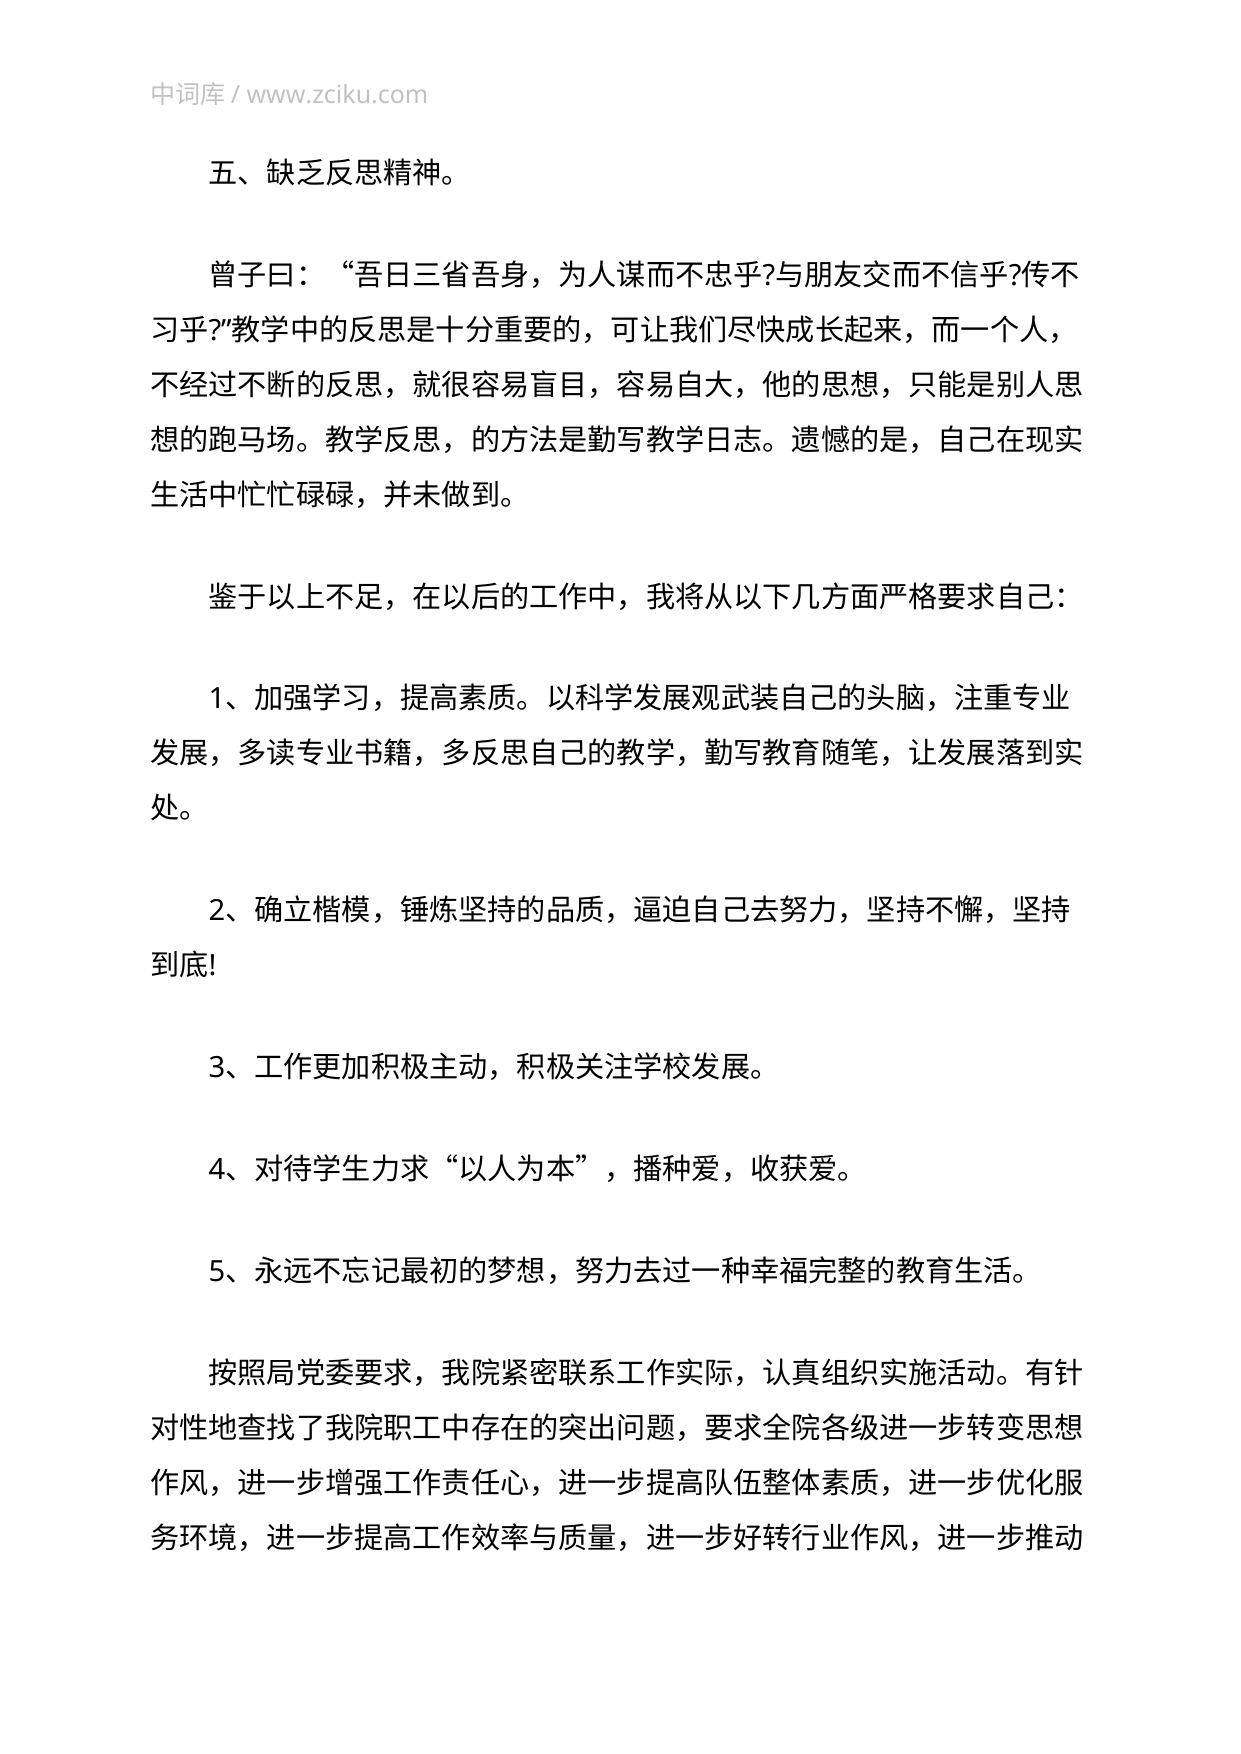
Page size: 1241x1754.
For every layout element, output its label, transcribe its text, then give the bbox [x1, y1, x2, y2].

text 5、永远不忘记最初的梦想，努力去过一种幸福完整的教育生活。 [150, 1248, 1090, 1290]
text 2、确立楷模，锤炼坚持的品质，逼迫自己去努力，坚持不懈，坚持到底! [150, 887, 1090, 984]
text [150, 1350, 1090, 1557]
text 曾子曰：“吾日三省吾身，为人谋而不忠乎?与朋友交而不信乎?传不习乎?”教学中的反思是十分重要的，可让我们尽快成长起来，而一个人，不经过不断的反思，就很容易盲目，容易自大，他的思想，只能是别人思想的跑马场。教学反思，的方法是勤写教学日志。遗憾的是，自己在现实生活中忙忙碌碌，并未做到。 [150, 252, 1090, 514]
text 五、缺乏反思精神。 [150, 150, 1090, 192]
text 1、加强学习，提高素质。以科学发展观武装自己的头脑，注重专业发展，多读专业书籍，多反思自己的教学，勤写教育随笔，让发展落到实处。 [150, 675, 1090, 827]
text 4、对待学生力求“以人为本”，播种爱，收获爱。 [150, 1146, 1090, 1188]
text 3、工作更加积极主动，积极关注学校发展。 [150, 1044, 1090, 1086]
text 鉴于以上不足，在以后的工作中，我将从以下几方面严格要求自己： [150, 573, 1090, 616]
